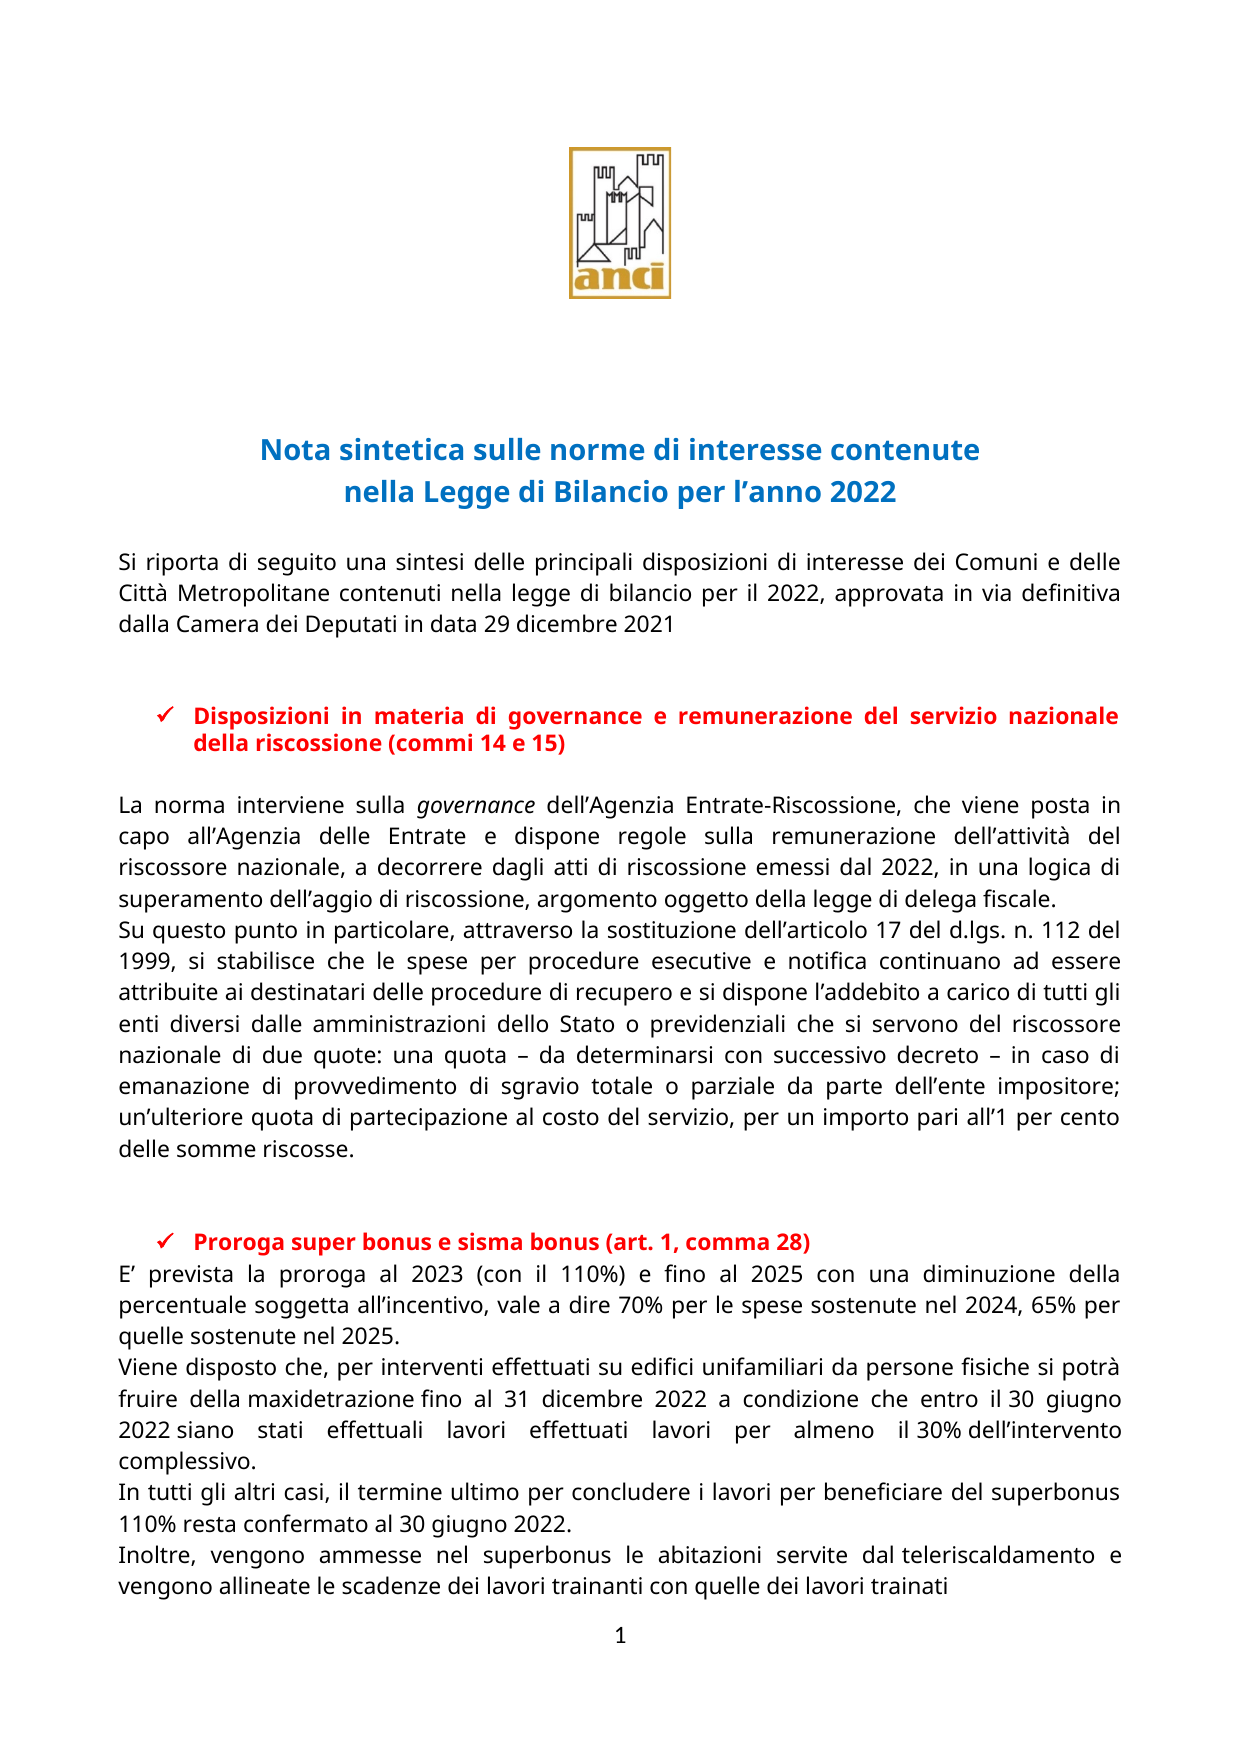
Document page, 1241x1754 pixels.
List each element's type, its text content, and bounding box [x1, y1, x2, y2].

text nella Legge di Bilancio per l’anno 2022 [118, 471, 1122, 511]
picture [569, 147, 672, 299]
list Proroga super bonus e sisma bonus (art. 1, comma 28) [156, 1226, 1122, 1257]
text In tutti gli altri casi, il termine ultimo per concludere i lavori per beneficiare del superbonus 110% resta confermato al 30 giugno 2022. [118, 1476, 1122, 1539]
text Inoltre, vengono ammesse nel superbonus le abitazioni servite dal teleriscaldamento e vengono allineate le scadenze dei lavori trainanti con quelle dei lavori trainati [118, 1539, 1122, 1601]
text E’ prevista la proroga al 2023 (con il 110%) e fino al 2025 con una diminuzione della percentuale soggetta all’incentivo, vale a dire 70% per le spese sostenute nel 2024, 65% per quelle sostenute nel 2025. [118, 1257, 1122, 1351]
text Viene disposto che, per interventi effettuati su edifici unifamiliari da persone fisiche si potrà fruire della maxidetrazione fino al 31 dicembre 2022 a condizione che entro il 30 giugno 2022 siano stati effettuali lavori effettuati lavori per almeno il 30% dell’intervento complessivo. [118, 1351, 1122, 1476]
text Si riporta di seguito una sintesi delle principali disposizioni di interesse dei Comuni e delle Città Metropolitane contenuti nella legge di bilancio per il 2022, approvata in via definitiva dalla Camera dei Deputati in data 29 dicembre 2021 [118, 546, 1122, 639]
list Disposizioni in materia di governance e remunerazione del servizio nazionale della riscossione (commi 14 e 15) [156, 703, 1120, 756]
text La norma interviene sulla governance dell’Agenzia Entrate-Riscossione, che viene posta in capo all’Agenzia delle Entrate e dispone regole sulla remunerazione dell’attività del riscossore nazionale, a decorrere dagli atti di riscossione emessi dal 2022, in una logica di superamento dell’aggio di riscossione, argomento oggetto della legge di delega fiscale. [118, 789, 1122, 914]
text Nota sintetica sulle norme di interesse contenute [118, 430, 1122, 469]
text Su questo punto in particolare, attraverso la sostituzione dell’articolo 17 del d.lgs. n. 112 del 1999, si stabilisce che le spese per procedure esecutive e notifica continuano ad essere attribuite ai destinatari delle procedure di recupero e si dispone l’addebito a carico di tutti gli enti diversi dalle amministrazioni dello Stato o previdenziali che si servono del riscossore nazionale di due quote: una quota – da determinarsi con successivo decreto – in caso di emanazione di provvedimento di sgravio totale o parziale da parte dell’ente impositore; un’ulteriore quota di partecipazione al costo del servizio, per un importo pari all’1 per cento delle somme riscosse. [118, 914, 1122, 1164]
